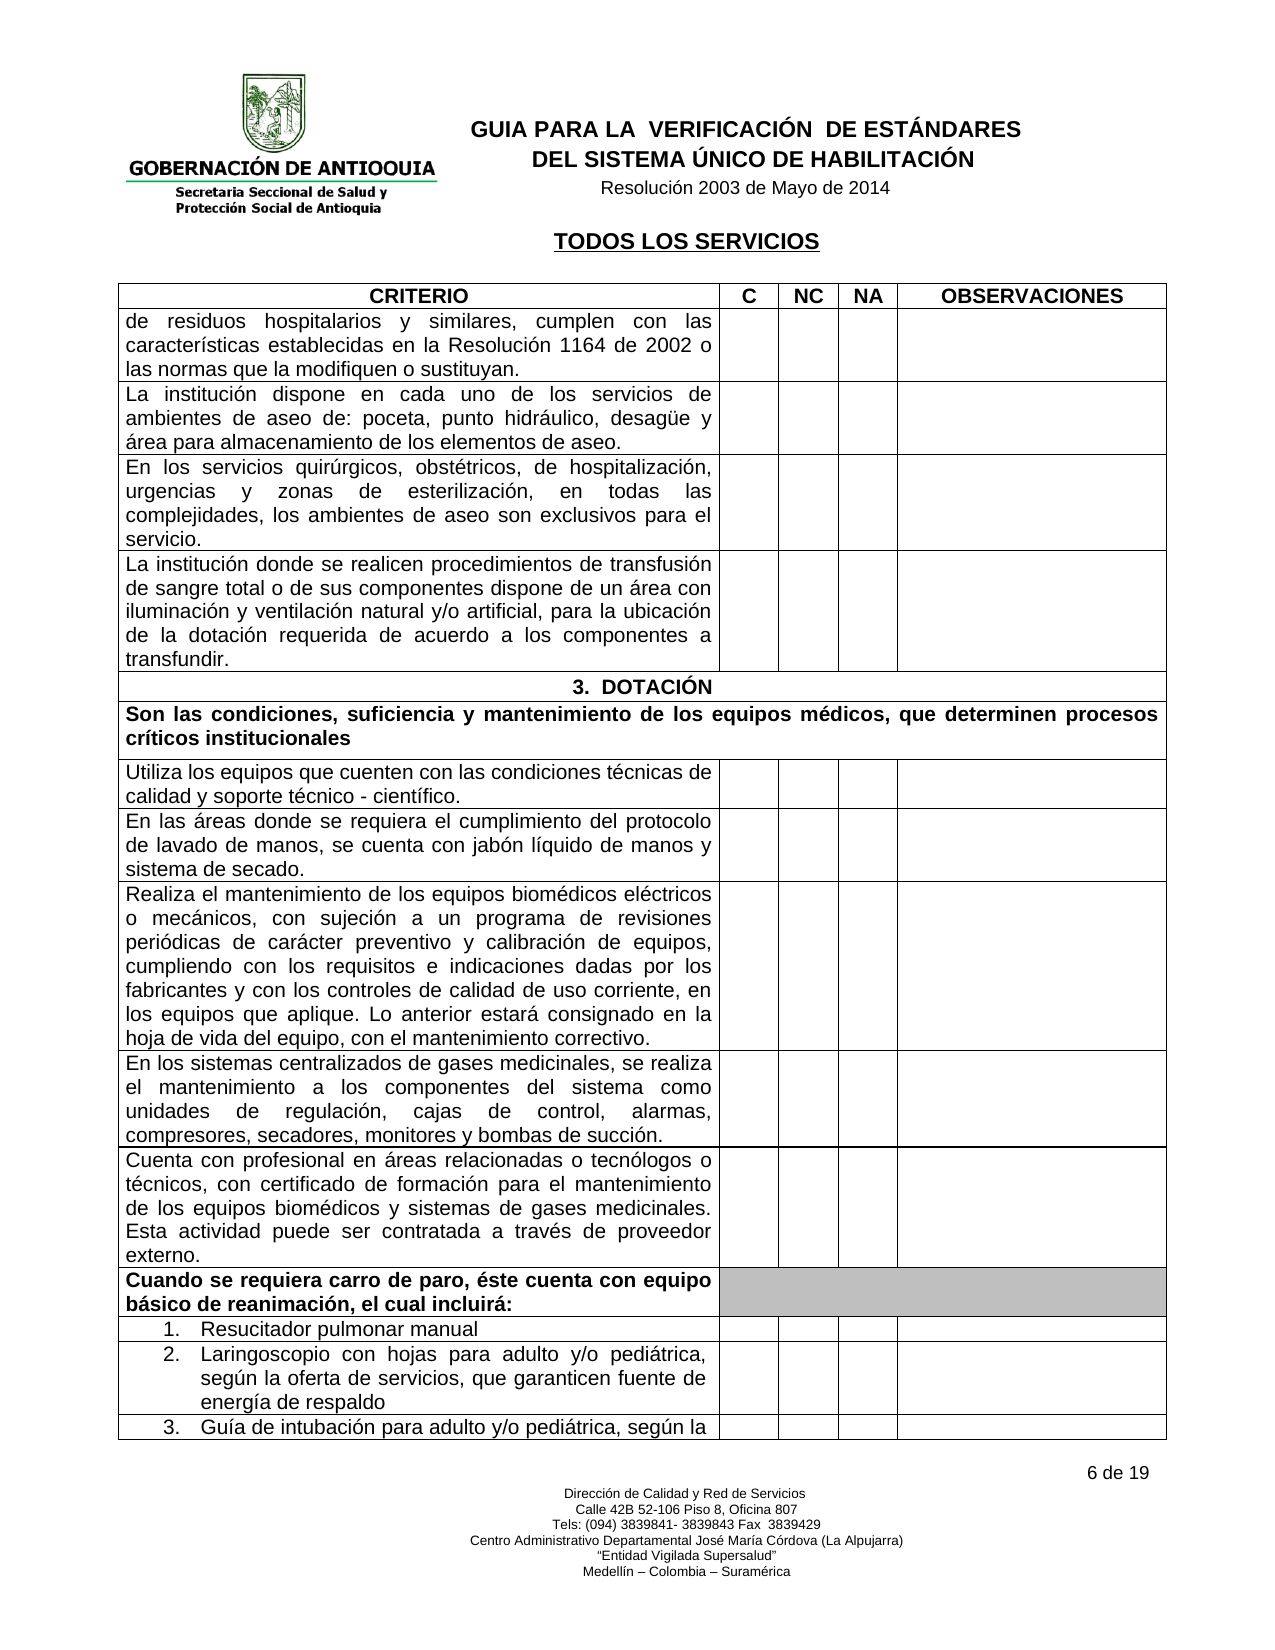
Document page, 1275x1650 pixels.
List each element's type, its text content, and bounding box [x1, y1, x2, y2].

table_cell [779, 1342, 838, 1414]
table_header NA [839, 284, 897, 308]
table_cell [898, 309, 1166, 381]
table_cell [839, 760, 897, 808]
table_cell [720, 382, 778, 453]
table_cell Guía de intubación para adulto y/o pediátrica, según la oferta de servicios. [119, 1415, 719, 1439]
table_cell [839, 309, 897, 381]
table_header OBSERVACIONES [898, 284, 1166, 308]
table_cell [720, 1342, 778, 1414]
table_cell La institución donde se realicen procedimientos de transfusión de sangre total o de sus componentes dispone de un área con iluminación y ventilación natural y/o artificial, para la ubicación de la dotación requerida de acuerdo a los componentes a transfundir. [119, 551, 719, 671]
table_cell [779, 1415, 838, 1439]
table_cell [839, 1415, 897, 1439]
table_cell [720, 309, 778, 381]
table_cell [839, 1051, 897, 1146]
table_cell [720, 551, 778, 671]
table_cell [898, 382, 1166, 453]
table_header NC [779, 284, 838, 308]
table_cell [720, 1148, 778, 1267]
table_cell Cuenta con profesional en áreas relacionadas o tecnólogos o técnicos, con certificado de formación para el mantenimiento de los equipos biomédicos y sistemas de gases medicinales. Esta actividad puede ser contratada a través de proveedor externo. [119, 1148, 719, 1267]
table_cell [720, 760, 778, 808]
table_cell [839, 1317, 897, 1341]
table_cell [898, 1342, 1166, 1414]
table_cell [839, 1148, 897, 1267]
table_cell Son las condiciones, suficiencia y mantenimiento de los equipos médicos, que determinen procesos críticos institucionales [119, 702, 1166, 759]
table_cell [839, 1342, 897, 1414]
table_cell Utiliza los equipos que cuenten con las condiciones técnicas de calidad y soporte técnico - científico. [119, 760, 719, 808]
table_cell En los servicios quirúrgicos, obstétricos, de hospitalización, urgencias y zonas de esterilización, en todas las complejidades, los ambientes de aseo son exclusivos para el servicio. [119, 455, 719, 550]
table_cell [779, 455, 838, 550]
table_cell Cuando se requiera carro de paro, éste cuenta con equipo básico de reanimación, el cual incluirá: [119, 1268, 719, 1316]
table_cell [898, 760, 1166, 808]
table_cell [898, 455, 1166, 550]
table_cell [898, 1317, 1166, 1341]
table_cell [839, 382, 897, 453]
table_cell [839, 809, 897, 881]
table_cell [720, 1051, 778, 1146]
table_cell [779, 551, 838, 671]
table_cell [779, 882, 838, 1049]
table_cell [779, 809, 838, 881]
table_cell [898, 882, 1166, 1049]
table_cell [898, 1415, 1166, 1439]
table_cell [779, 1317, 838, 1341]
table_cell [720, 1268, 1166, 1316]
table_cell [898, 809, 1166, 881]
table_cell [839, 551, 897, 671]
picture [124, 73, 438, 219]
table_cell [898, 551, 1166, 671]
table_cell [839, 882, 897, 1049]
table_cell [779, 1051, 838, 1146]
table_cell [839, 455, 897, 550]
table_cell En las áreas donde se requiera el cumplimiento del protocolo de lavado de manos, se cuenta con jabón líquido de manos y sistema de secado. [119, 809, 719, 881]
table_cell [720, 455, 778, 550]
table_cell La institución dispone en cada uno de los servicios de ambientes de aseo de: poceta, punto hidráulico, desagüe y área para almacenamiento de los elementos de aseo. [119, 382, 719, 453]
table_cell Laringoscopio con hojas para adulto y/o pediátrica, según la oferta de servicios, que garanticen fuente de energía de respaldo [119, 1342, 719, 1414]
table_cell [779, 760, 838, 808]
table_cell [720, 809, 778, 881]
table_cell [779, 309, 838, 381]
table_cell 3. DOTACIÓN [119, 672, 1166, 701]
table_cell [779, 1148, 838, 1267]
table_header CRITERIO [119, 284, 719, 308]
table_cell [720, 1317, 778, 1341]
table_cell [720, 1415, 778, 1439]
table_cell Resucitador pulmonar manual [119, 1317, 719, 1341]
table_cell [720, 882, 778, 1049]
table_cell [898, 1148, 1166, 1267]
table_cell Realiza el mantenimiento de los equipos biomédicos eléctricos o mecánicos, con sujeción a un programa de revisiones periódicas de carácter preventivo y calibración de equipos, cumpliendo con los requisitos e indicaciones dadas por los fabricantes y con los controles de calidad de uso corriente, en los equipos que aplique. Lo anterior estará consignado en la hoja de vida del equipo, con el mantenimiento correctivo. [119, 882, 719, 1049]
table_header C [720, 284, 778, 308]
table_cell [898, 1051, 1166, 1146]
table_cell [779, 382, 838, 453]
table_cell En los sistemas centralizados de gases medicinales, se realiza el mantenimiento a los componentes del sistema como unidades de regulación, cajas de control, alarmas, compresores, secadores, monitores y bombas de succión. [119, 1051, 719, 1146]
